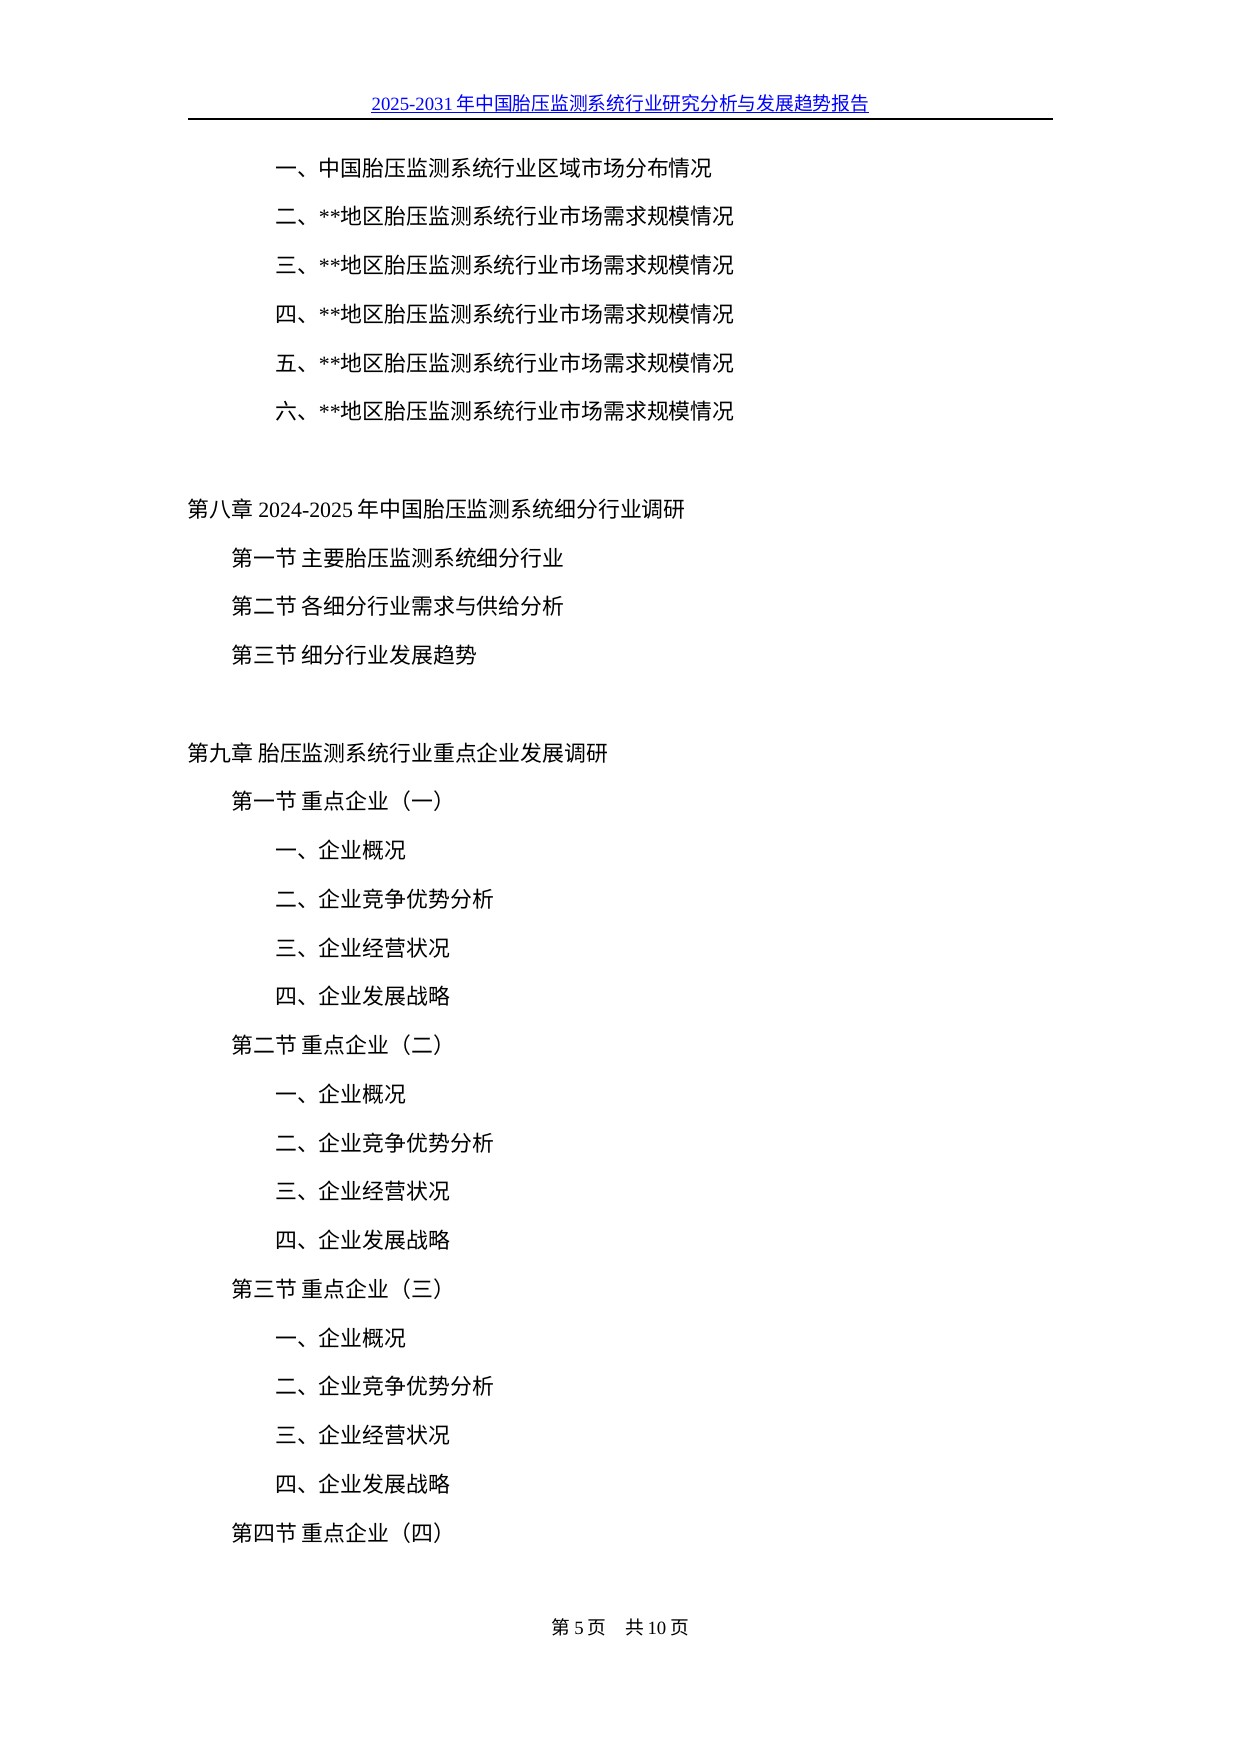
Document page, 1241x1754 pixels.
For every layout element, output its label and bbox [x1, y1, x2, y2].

text [187, 150, 1053, 1548]
